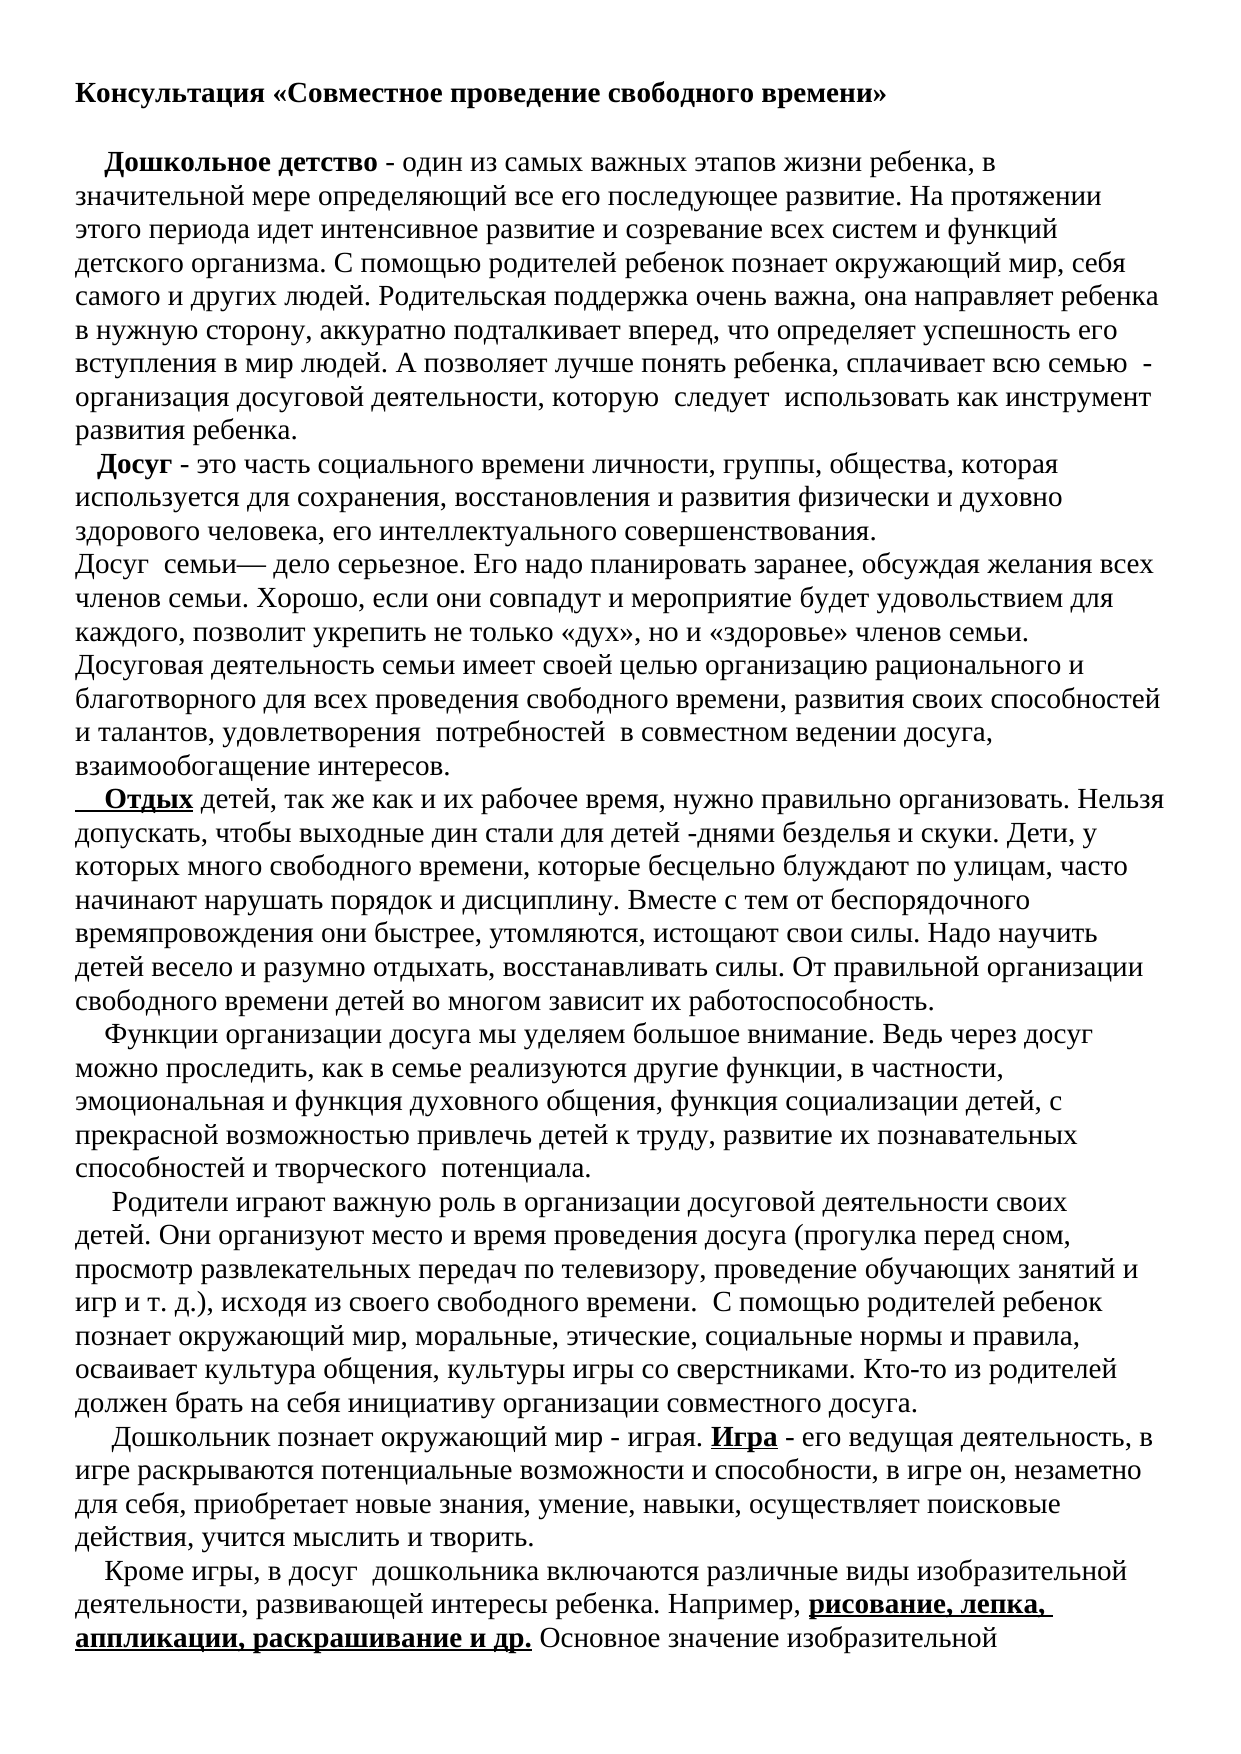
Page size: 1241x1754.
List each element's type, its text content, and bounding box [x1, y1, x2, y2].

text Функции организации досуга мы уделяем большое внимание. Ведь через досуг можно проследить, как в семье реализуются другие функции, в частности, эмоциональная и функция духовного общения, функция социализации детей, с прекрасной возможностью привлечь детей к труду, развитие их познавательных способностей и творческого потенциала. [75, 1016, 1165, 1184]
text Дошкольник познает окружающий мир - играя. Игра - его ведущая деятельность, в игре раскрываются потенциальные возможности и способности, в игре он, незаметно для себя, приобретает новые знания, умение, навыки, осуществляет поисковые действия, учится мыслить и творить. [75, 1419, 1165, 1553]
text Родители играют важную роль в организации досуговой деятельности своих детей. Они организуют место и время проведения досуга (прогулка перед сном, просмотр развлекательных передач по телевизору, проведение обучающих занятий и игр и т. д.), исходя из своего свободного времени. С помощью родителей ребенок познает окружающий мир, моральные, этические, социальные нормы и правила, осваивает культура общения, культуры игры со сверстниками. Кто-то из родителей должен брать на себя инициативу организации совместного досуга. [75, 1184, 1165, 1419]
text Дошкольное детство - один из самых важных этапов жизни ребенка, в значительной мере определяющий все его последующее развитие. На протяжении этого периода идет интенсивное развитие и созревание всех систем и функций детского организма. С помощью родителей ребенок познает окружающий мир, себя самого и других людей. Родительская поддержка очень важна, она направляет ребенка в нужную сторону, аккуратно подталкивает вперед, что определяет успешность его вступления в мир людей. А позволяет лучше понять ребенка, сплачивает всю семью - организация досуговой деятельности, которую следует использовать как инструмент развития ребенка. [75, 144, 1165, 446]
text Досуг - это часть социального времени личности, группы, общества, которая используется для сохранения, восстановления и развития физически и духовно здорового человека, его интеллектуального совершенствования. [75, 446, 1165, 547]
text Отдых детей, так же как и их рабочее время, нужно правильно организовать. Нельзя допускать, чтобы выходные дин стали для детей -днями безделья и скуки. Дети, у которых много свободного времени, которые бесцельно блуждают по улицам, часто начинают нарушать порядок и дисциплину. Вместе с тем от беспорядочного времяпровождения они быстрее, утомляются, истощают свои силы. Надо научить детей весело и разумно отдыхать, восстанавливать силы. От правильной организации свободного времени детей во многом зависит их работоспособность. [75, 781, 1165, 1016]
text Консультация «Совместное проведение свободного времени» [75, 75, 1165, 108]
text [75, 1553, 1165, 1653]
text Досуг семьи— дело серьезное. Его надо планировать заранее, обсуждая желания всех членов семьи. Хорошо, если они совпадут и мероприятие будет удовольствием для каждого, позволит укрепить не только «дух», но и «здоровье» членов семьи. Досуговая деятельность семьи имеет своей целью организацию рационального и благотворного для всех проведения свободного времени, развития своих способностей и талантов, удовлетворения потребностей в совместном ведении досуга, взаимообогащение интересов. [75, 547, 1165, 781]
